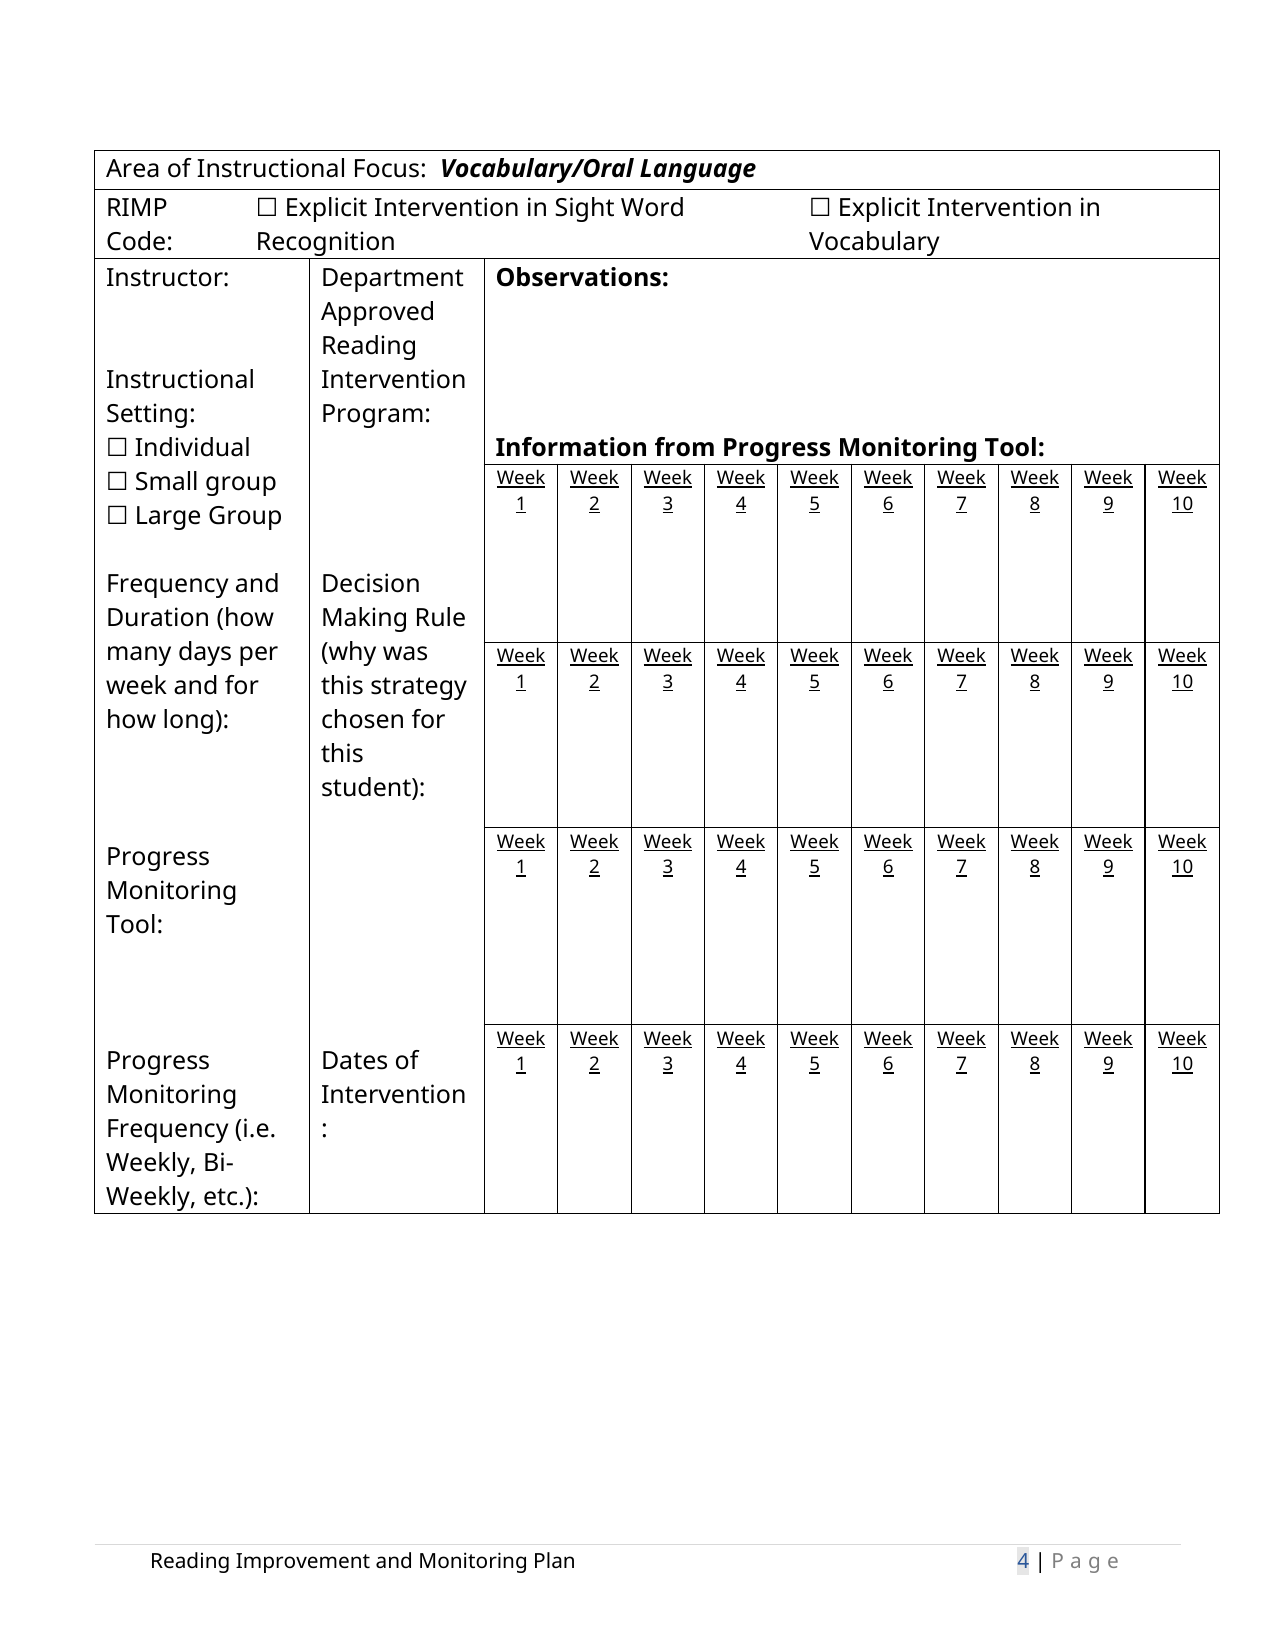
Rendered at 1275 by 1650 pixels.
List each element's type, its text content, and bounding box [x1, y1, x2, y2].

table_cell Week 7 [925, 1025, 998, 1213]
table_cell Week 9 [1072, 828, 1144, 1024]
table_cell Week 1 [485, 643, 557, 827]
table_cell Week 4 [705, 1025, 777, 1213]
table_cell Week 9 [1072, 1025, 1144, 1213]
table_cell Week 10 [1146, 1025, 1219, 1213]
table_cell Week 2 [558, 465, 631, 642]
table_cell Week 5 [778, 828, 851, 1024]
table_cell Week 4 [705, 465, 777, 642]
table_cell Week 8 [999, 828, 1071, 1024]
table_cell Week 4 [705, 828, 777, 1024]
table_cell Week 2 [558, 828, 631, 1024]
table_cell Week 5 [778, 465, 851, 642]
table_cell Explicit Intervention in Vocabulary [798, 190, 1219, 258]
table_cell Week 1 [485, 465, 557, 642]
table_cell Week 7 [925, 465, 998, 642]
table_cell Week 7 [925, 643, 998, 827]
table_cell Week 3 [632, 643, 704, 827]
table_cell Week 3 [632, 465, 704, 642]
table_cell Week 9 [1072, 465, 1144, 642]
table_cell Week 6 [852, 643, 924, 827]
table_cell Week 2 [558, 1025, 631, 1213]
table_cell Week 1 [485, 828, 557, 1024]
table_header Area of Instructional Focus: Vocabulary/Oral Language [95, 151, 1219, 189]
table_cell Week 3 [632, 1025, 704, 1213]
table_cell Week 8 [999, 643, 1071, 827]
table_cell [310, 259, 484, 1213]
table_cell Week 10 [1146, 828, 1219, 1024]
table_cell Week 7 [925, 828, 998, 1024]
table_cell Observations: Information from Progress Monitoring Tool: [485, 259, 1219, 463]
table_cell Explicit Intervention in Sight Word Recognition [244, 190, 798, 258]
table_cell Week 5 [778, 643, 851, 827]
table_cell Week 3 [632, 828, 704, 1024]
table_cell Week 2 [558, 643, 631, 827]
table_cell Week 8 [999, 465, 1071, 642]
table_cell Week 6 [852, 1025, 924, 1213]
table_cell Week 9 [1072, 643, 1144, 827]
table_cell Week 6 [852, 465, 924, 642]
table_cell Week 6 [852, 828, 924, 1024]
table_cell Week 8 [999, 1025, 1071, 1213]
table_cell Week 4 [705, 643, 777, 827]
table_cell Week 5 [778, 1025, 851, 1213]
table_cell Week 10 [1146, 465, 1219, 642]
table_cell Week 1 [485, 1025, 557, 1213]
table_cell RIMP Code: [95, 190, 244, 258]
table_cell Week 10 [1146, 643, 1219, 827]
